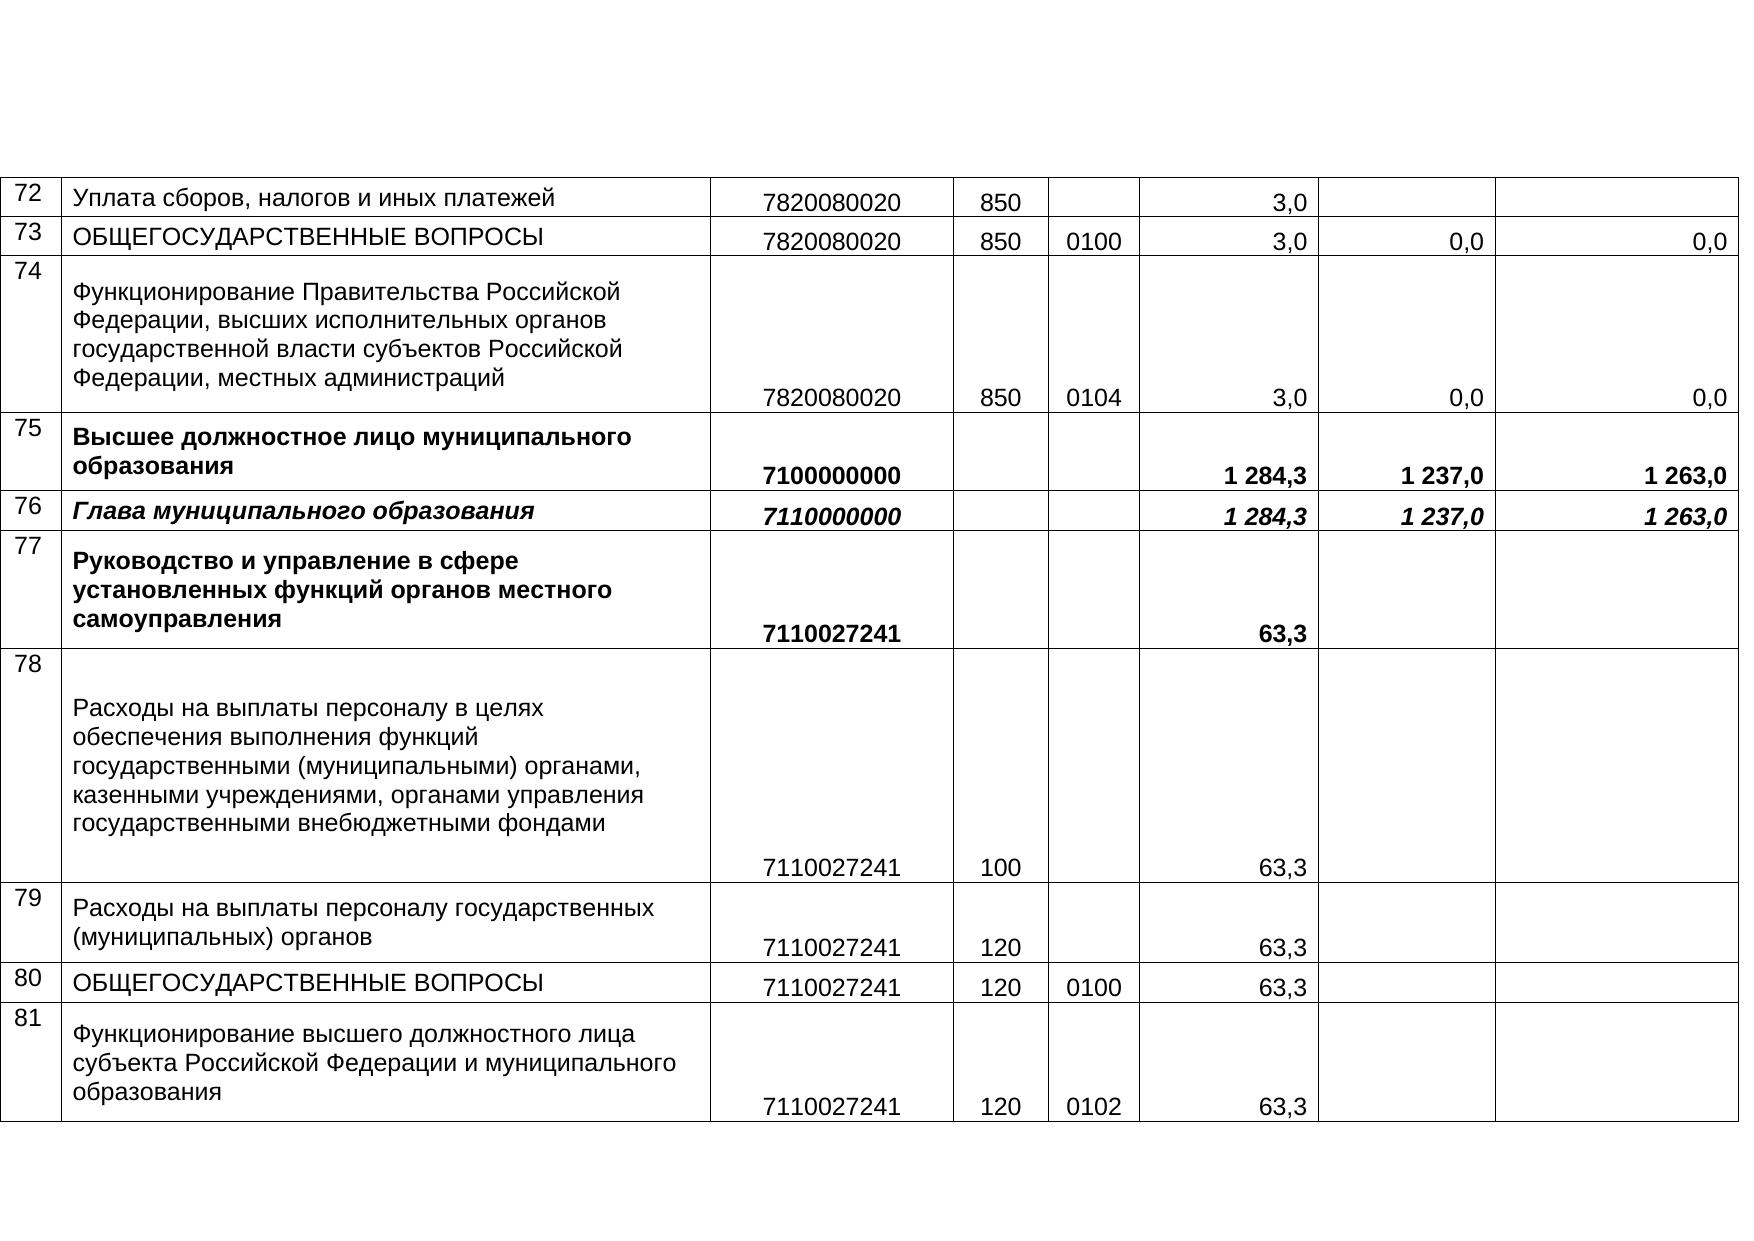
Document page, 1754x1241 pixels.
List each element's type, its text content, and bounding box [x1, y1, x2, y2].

table_cell 1 263,0 [1496, 491, 1738, 530]
table_cell 76 [1, 491, 61, 530]
table_cell 7110027241 [711, 649, 953, 882]
table_cell [1049, 531, 1139, 647]
table_cell 63,3 [1140, 1003, 1318, 1121]
table_cell 81 [1, 1003, 61, 1121]
table_cell 7820080020 [711, 217, 953, 255]
table_cell [1496, 963, 1738, 1002]
table_cell [1049, 649, 1139, 882]
table_cell Функционирование высшего должностного лица субъекта Российской Федерации и муниципального образования [62, 1003, 710, 1121]
table_cell Высшее должностное лицо муниципального образования [62, 413, 710, 490]
table_cell 0,0 [1319, 217, 1495, 255]
table_cell 0,0 [1319, 256, 1495, 412]
table_cell 7110027241 [711, 531, 953, 647]
table_cell [1319, 1003, 1495, 1121]
table_cell [1319, 883, 1495, 962]
table_cell Расходы на выплаты персоналу государственных (муниципальных) органов [62, 883, 710, 962]
table_cell [1496, 1003, 1738, 1121]
table_cell 850 [954, 217, 1048, 255]
table_cell 75 [1, 413, 61, 490]
table_cell 72 [1, 178, 61, 216]
table_cell 73 [1, 217, 61, 255]
table_cell [1049, 883, 1139, 962]
table_cell [1319, 963, 1495, 1002]
table_cell 120 [954, 883, 1048, 962]
table_cell 78 [1, 649, 61, 882]
table_cell 79 [1, 883, 61, 962]
table_cell 7110027241 [711, 883, 953, 962]
table_cell 7820080020 [711, 178, 953, 216]
table_cell [1496, 883, 1738, 962]
table_cell ОБЩЕГОСУДАРСТВЕННЫЕ ВОПРОСЫ [62, 963, 710, 1002]
table_cell 7110000000 [711, 491, 953, 530]
table_cell ОБЩЕГОСУДАРСТВЕННЫЕ ВОПРОСЫ [62, 217, 710, 255]
table_cell 63,3 [1140, 883, 1318, 962]
table_cell 3,0 [1140, 217, 1318, 255]
table_cell 0,0 [1496, 256, 1738, 412]
table_cell 0100 [1049, 963, 1139, 1002]
table_cell 1 284,3 [1140, 413, 1318, 490]
table_cell 0100 [1049, 217, 1139, 255]
table_cell 1 284,3 [1140, 491, 1318, 530]
table_cell [1496, 178, 1738, 216]
table_cell 3,0 [1140, 256, 1318, 412]
table_cell 120 [954, 963, 1048, 1002]
table_cell 1 263,0 [1496, 413, 1738, 490]
table_cell [1049, 413, 1139, 490]
table_cell 0102 [1049, 1003, 1139, 1121]
table_cell [1319, 178, 1495, 216]
table_cell Глава муниципального образования [62, 491, 710, 530]
table_cell 120 [954, 1003, 1048, 1121]
table_cell 7100000000 [711, 413, 953, 490]
table_cell 100 [954, 649, 1048, 882]
table_cell [954, 491, 1048, 530]
table_cell [1049, 178, 1139, 216]
table_cell 850 [954, 178, 1048, 216]
table_cell [1319, 531, 1495, 647]
table_cell 63,3 [1140, 963, 1318, 1002]
table_cell Руководство и управление в сфере установленных функций органов местного самоуправления [62, 531, 710, 647]
table_cell 0,0 [1496, 217, 1738, 255]
table_cell [1496, 531, 1738, 647]
table_cell 1 237,0 [1319, 413, 1495, 490]
table_cell Уплата сборов, налогов и иных платежей [62, 178, 710, 216]
table_cell [1049, 491, 1139, 530]
table_cell [1319, 649, 1495, 882]
table_cell [954, 531, 1048, 647]
table_cell 63,3 [1140, 531, 1318, 647]
table_cell 3,0 [1140, 178, 1318, 216]
table_cell [1496, 649, 1738, 882]
table_cell 1 237,0 [1319, 491, 1495, 530]
table_cell 77 [1, 531, 61, 647]
table_cell 74 [1, 256, 61, 412]
table_cell 0104 [1049, 256, 1139, 412]
table_cell 80 [1, 963, 61, 1002]
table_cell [62, 256, 710, 412]
table_cell [954, 413, 1048, 490]
table_cell 7110027241 [711, 1003, 953, 1121]
table_cell 850 [954, 256, 1048, 412]
table_cell 63,3 [1140, 649, 1318, 882]
table_cell 7110027241 [711, 963, 953, 1002]
table_cell 7820080020 [711, 256, 953, 412]
